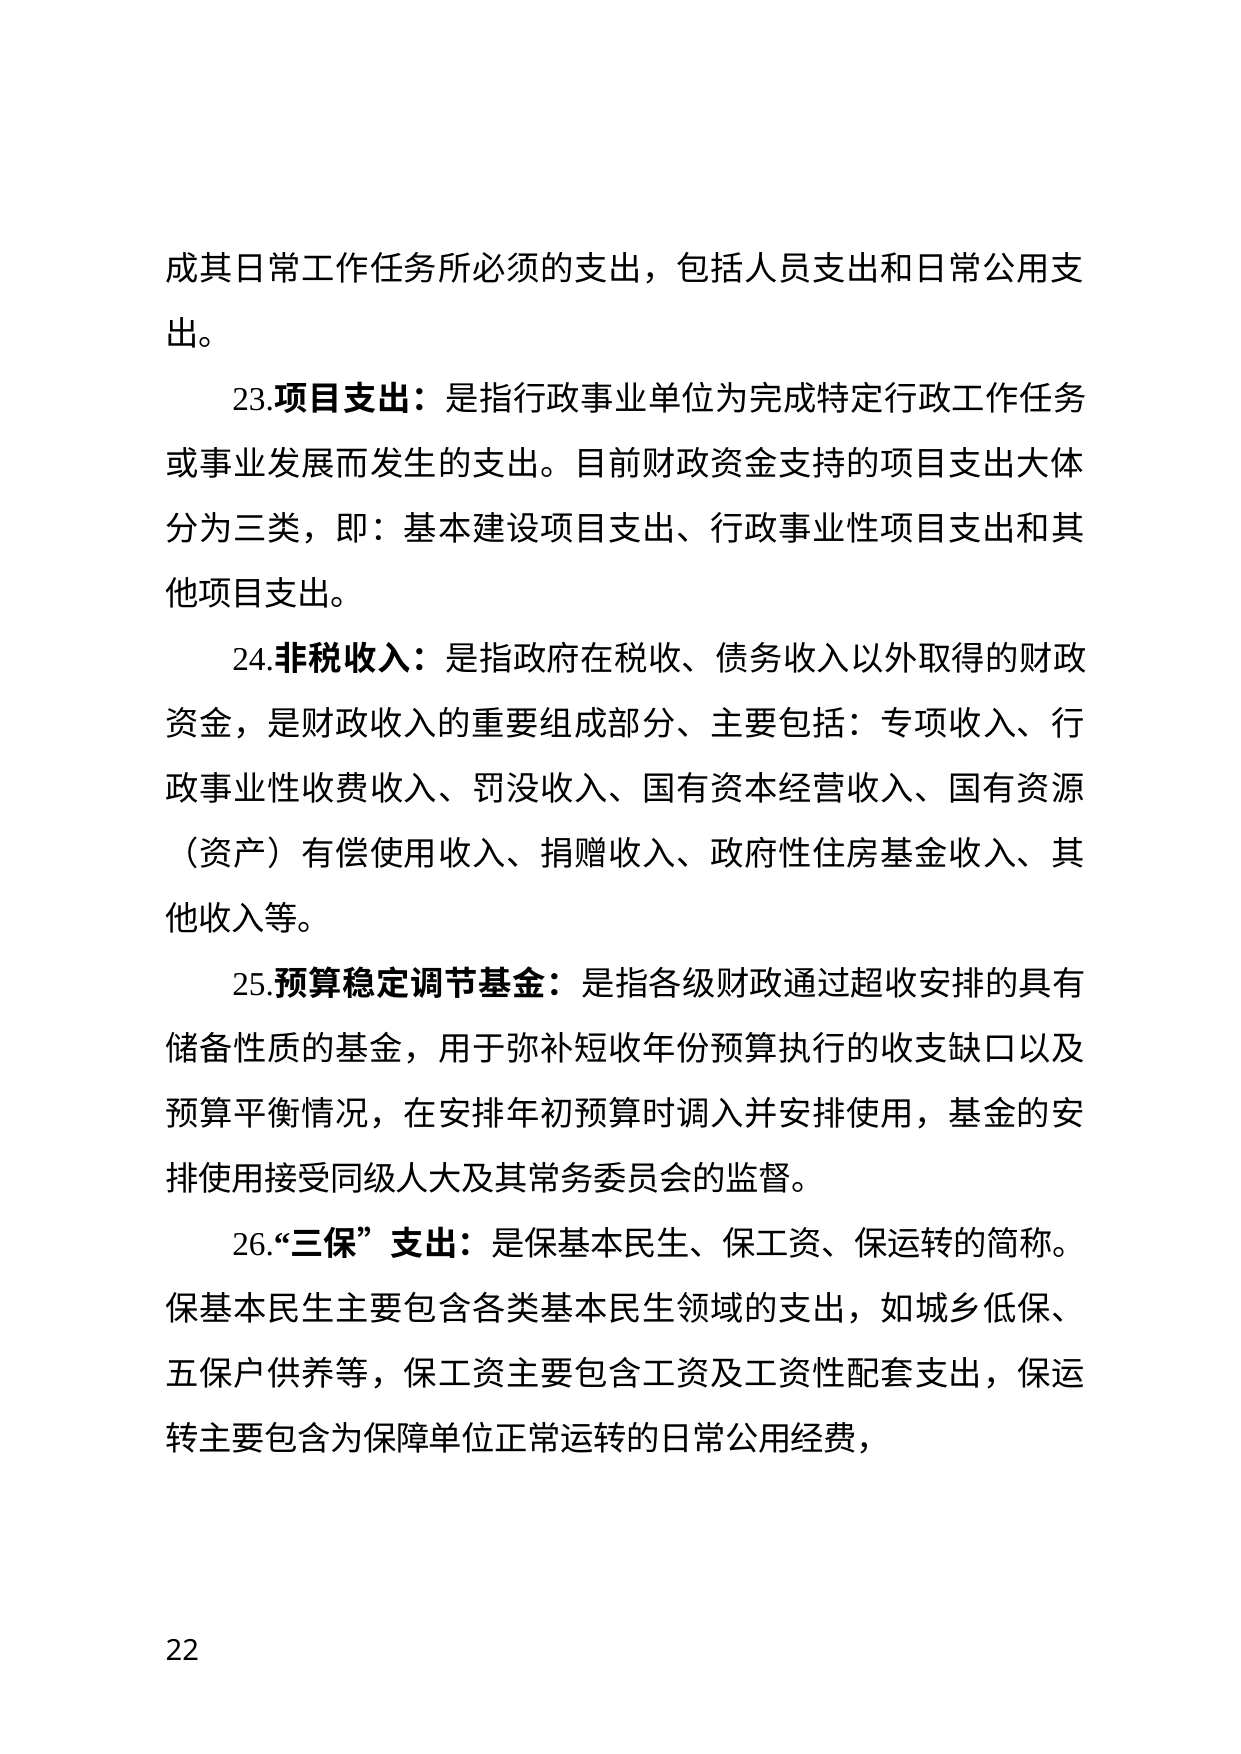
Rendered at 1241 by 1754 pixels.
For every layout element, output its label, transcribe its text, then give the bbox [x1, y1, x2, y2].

text 25.预算稳定调节基金：是指各级财政通过超收安排的具有储备性质的基金，用于弥补短收年份预算执行的收支缺口以及预算平衡情况，在安排年初预算时调入并安排使用，基金的安排使用接受同级人大及其常务委员会的监督。 [165, 948, 1087, 1208]
text 26.“三保”支出：是保基本民生、保工资、保运转的简称。保基本民生主要包含各类基本民生领域的支出，如城乡低保、五保户供养等，保工资主要包含工资及工资性配套支出，保运转主要包含为保障单位正常运转的日常公用经费， [165, 1208, 1087, 1528]
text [165, 233, 1087, 363]
text 23.项目支出：是指行政事业单位为完成特定行政工作任务或事业发展而发生的支出。目前财政资金支持的项目支出大体分为三类，即：基本建设项目支出、行政事业性项目支出和其他项目支出。 [165, 363, 1087, 623]
text 24.非税收入：是指政府在税收、债务收入以外取得的财政资金，是财政收入的重要组成部分、主要包括：专项收入、行政事业性收费收入、罚没收入、国有资本经营收入、国有资源（资产）有偿使用收入、捐赠收入、政府性住房基金收入、其他收入等。 [165, 623, 1087, 948]
